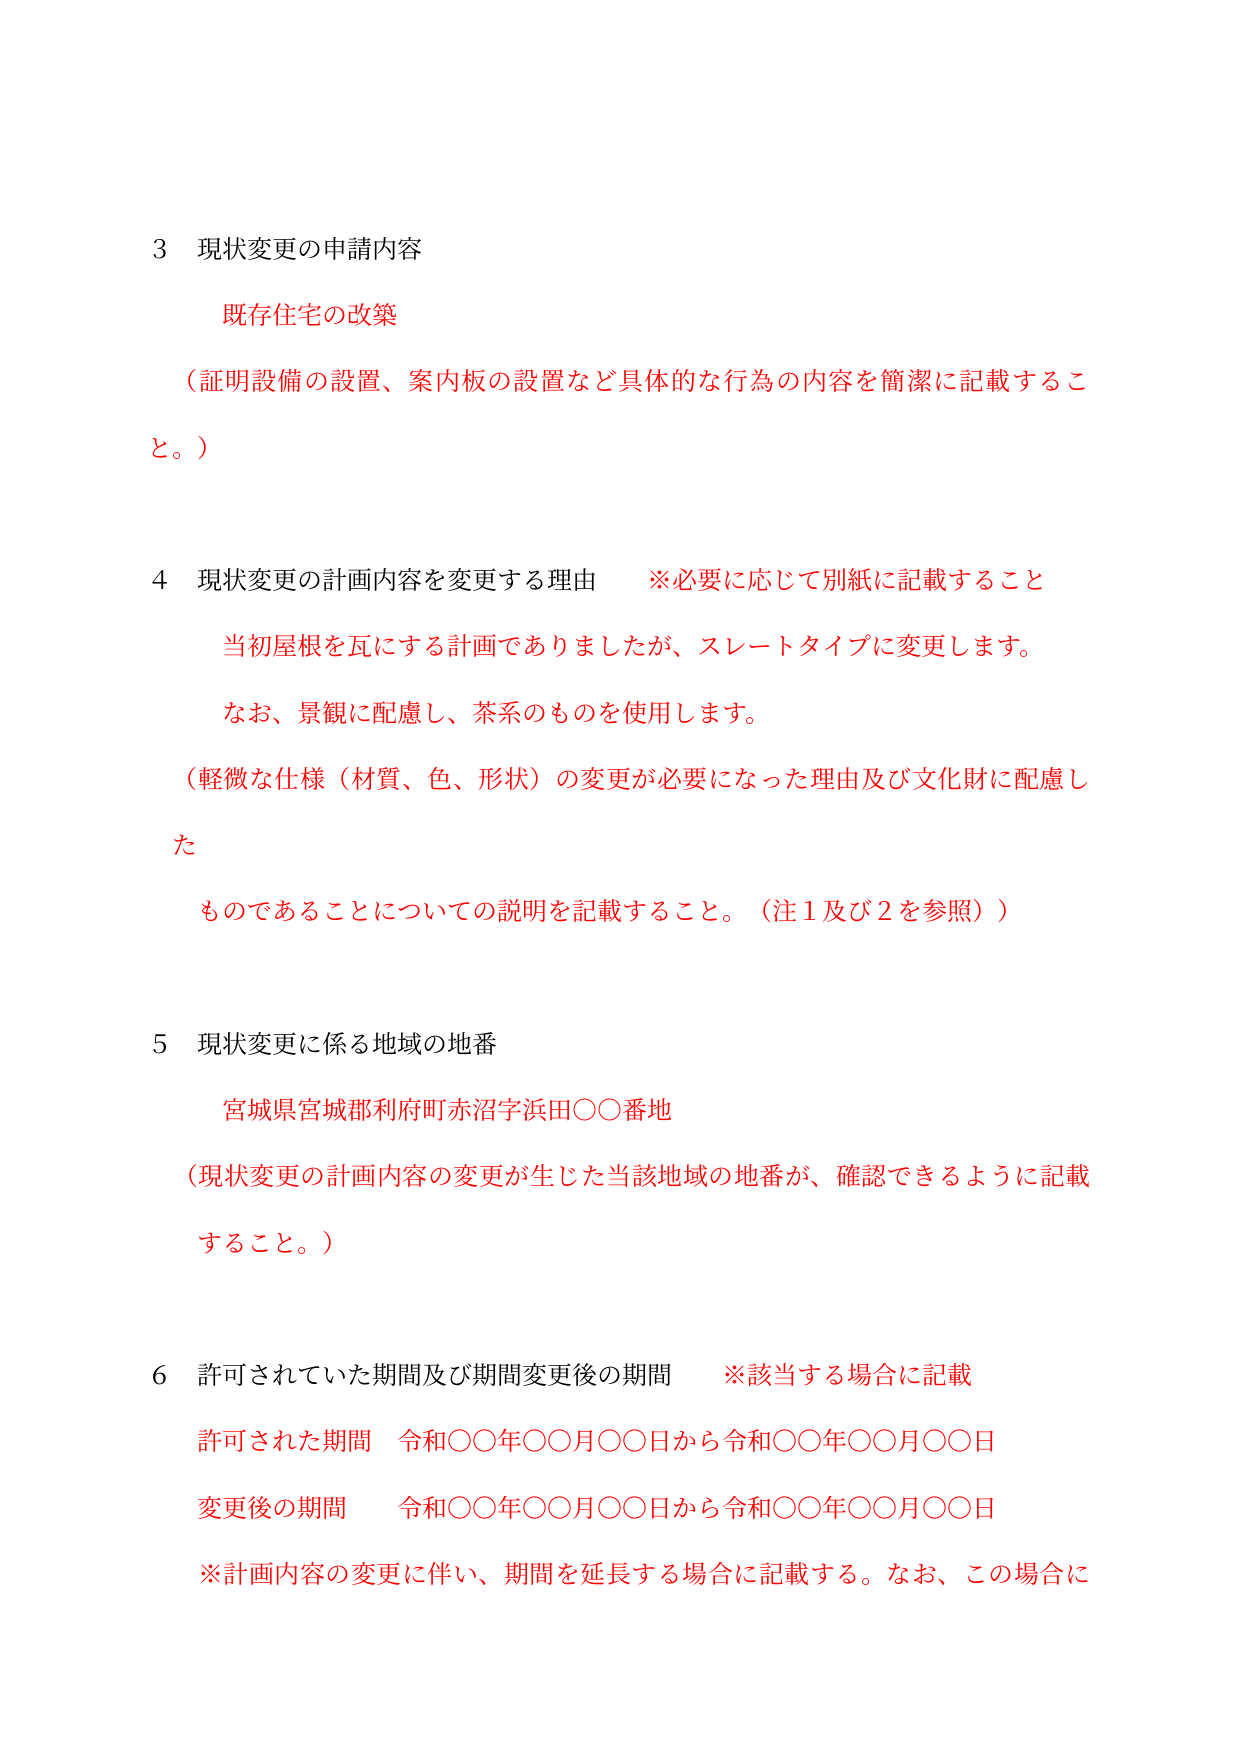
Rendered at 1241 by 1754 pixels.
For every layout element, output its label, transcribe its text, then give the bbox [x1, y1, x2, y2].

text 許可された期間 令和〇〇年〇〇月〇〇日から令和〇〇年〇〇月〇〇日 [148, 1407, 1092, 1473]
text ３ 現状変更の申請内容 [148, 214, 1092, 281]
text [148, 1539, 1092, 1606]
text ４ 現状変更の計画内容を変更する理由 ※必要に応じて別紙に記載すること [148, 546, 1092, 612]
text （軽微な仕様（材質、色、形状）の変更が必要になった理由及び文化財に配慮した [173, 744, 1092, 877]
text ５ 現状変更に係る地域の地番 [148, 1009, 1092, 1076]
text 宮城県宮城郡利府町赤沼字浜田○○番地 [148, 1076, 1092, 1142]
text なお、景観に配慮し、茶系のものを使用します。 [173, 678, 1092, 744]
text 変更後の期間 令和〇〇年〇〇月〇〇日から令和〇〇年〇〇月〇〇日 [148, 1473, 1092, 1539]
text ものであることについての説明を記載すること。（注１及び２を参照）） [173, 877, 1092, 943]
text 既存住宅の改築 [148, 281, 1092, 347]
text （現状変更の計画内容の変更が生じた当該地域の地番が、確認できるように記載すること。） [148, 1142, 1092, 1274]
text 当初屋根を瓦にする計画でありましたが、スレートタイプに変更します。 [173, 612, 1092, 678]
text ６ 許可されていた期間及び期間変更後の期間 ※該当する場合に記載 [148, 1341, 1092, 1407]
text （証明設備の設置、案内板の設置など具体的な行為の内容を簡潔に記載すること。） [148, 347, 1092, 479]
